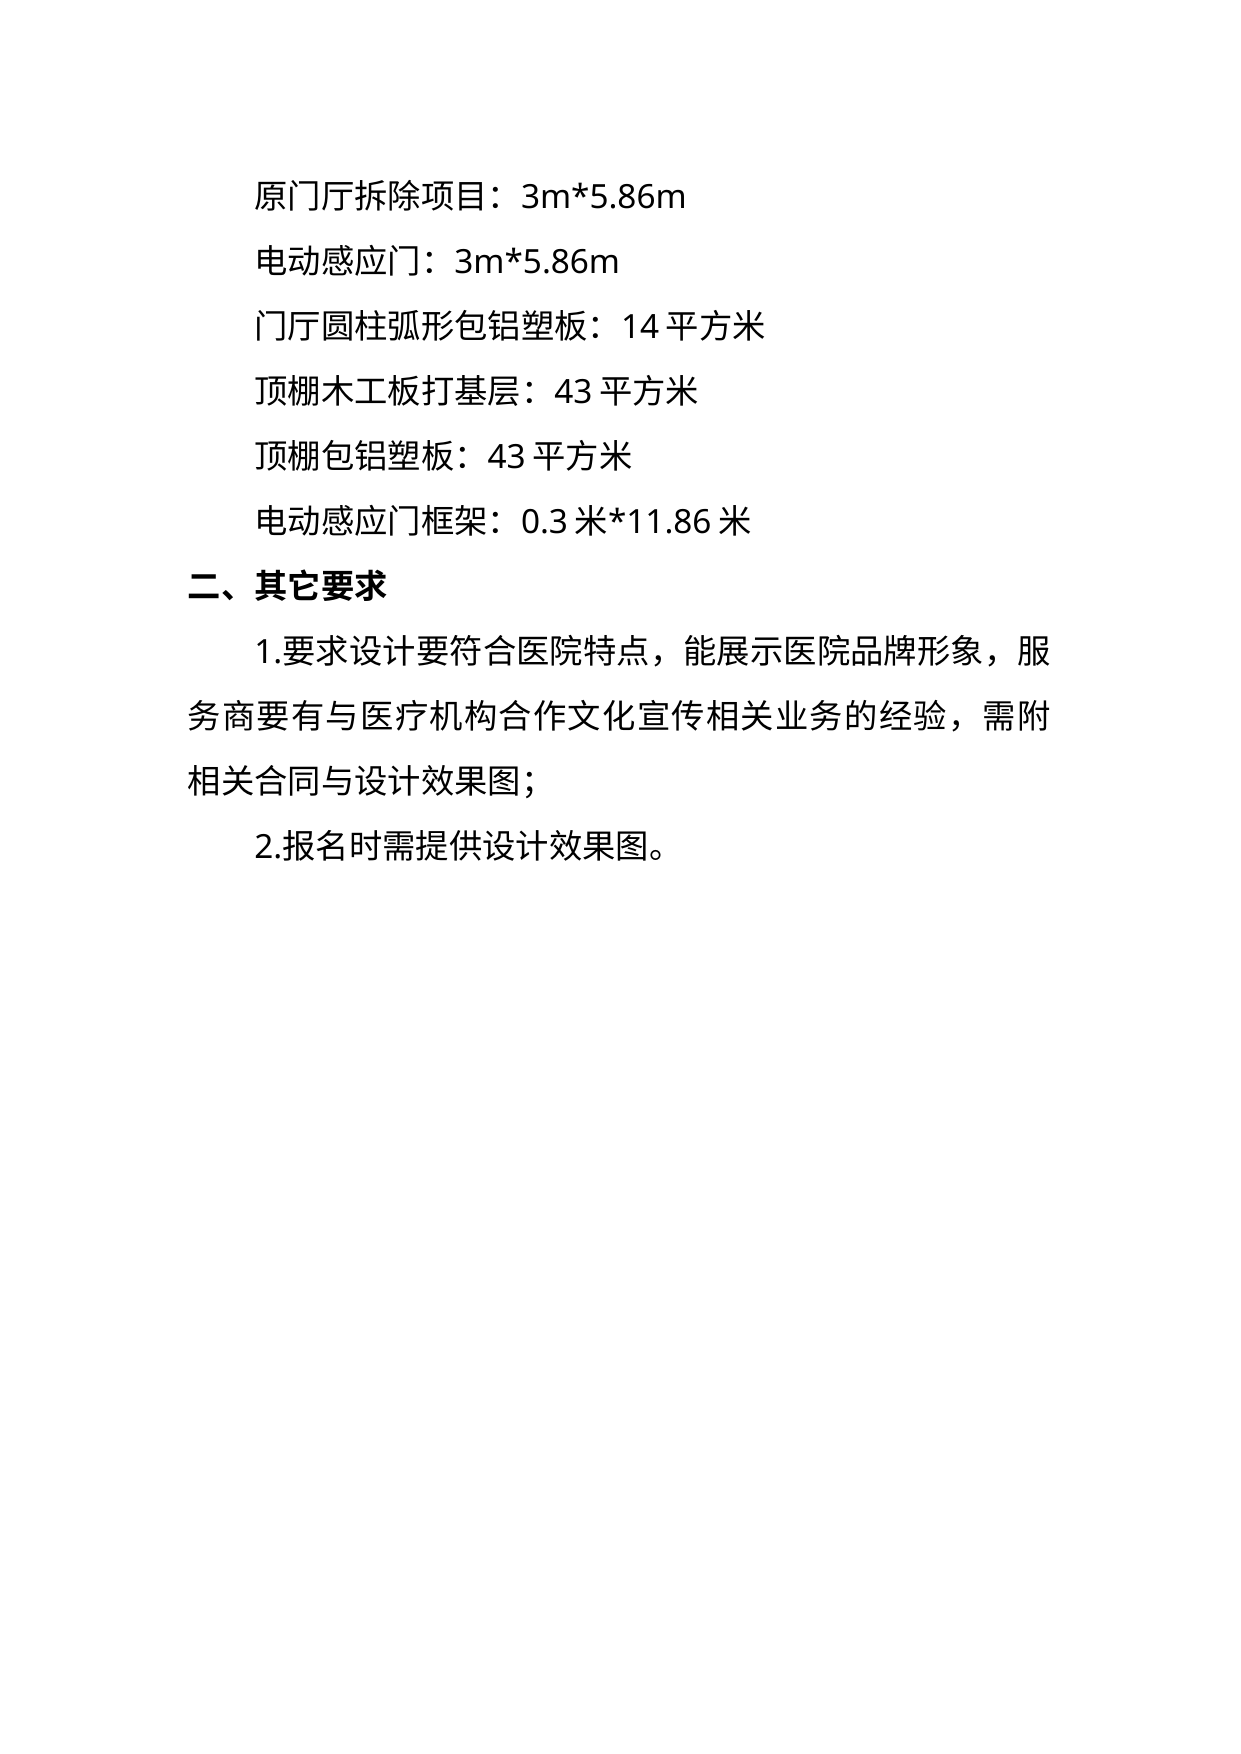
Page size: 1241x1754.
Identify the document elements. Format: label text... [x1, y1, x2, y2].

text 二、其它要求 [187, 552, 1053, 617]
text 顶棚木工板打基层：43平方米 [187, 357, 1053, 422]
text 原门厅拆除项目：3m*5.86m [187, 162, 1053, 227]
text 门厅圆柱弧形包铝塑板：14平方米 [187, 292, 1053, 357]
list 1.要求设计要符合医院特点，能展示医院品牌形象，服务商要有与医疗机构合作文化宣传相关业务的经验，需附相关合同与设计效果图； [187, 617, 1053, 812]
text 电动感应门：3m*5.86m [187, 227, 1053, 292]
list 2.报名时需提供设计效果图。 [187, 812, 1053, 877]
text 电动感应门框架：0.3米*11.86米 [187, 487, 1053, 552]
text 顶棚包铝塑板：43平方米 [187, 422, 1053, 487]
